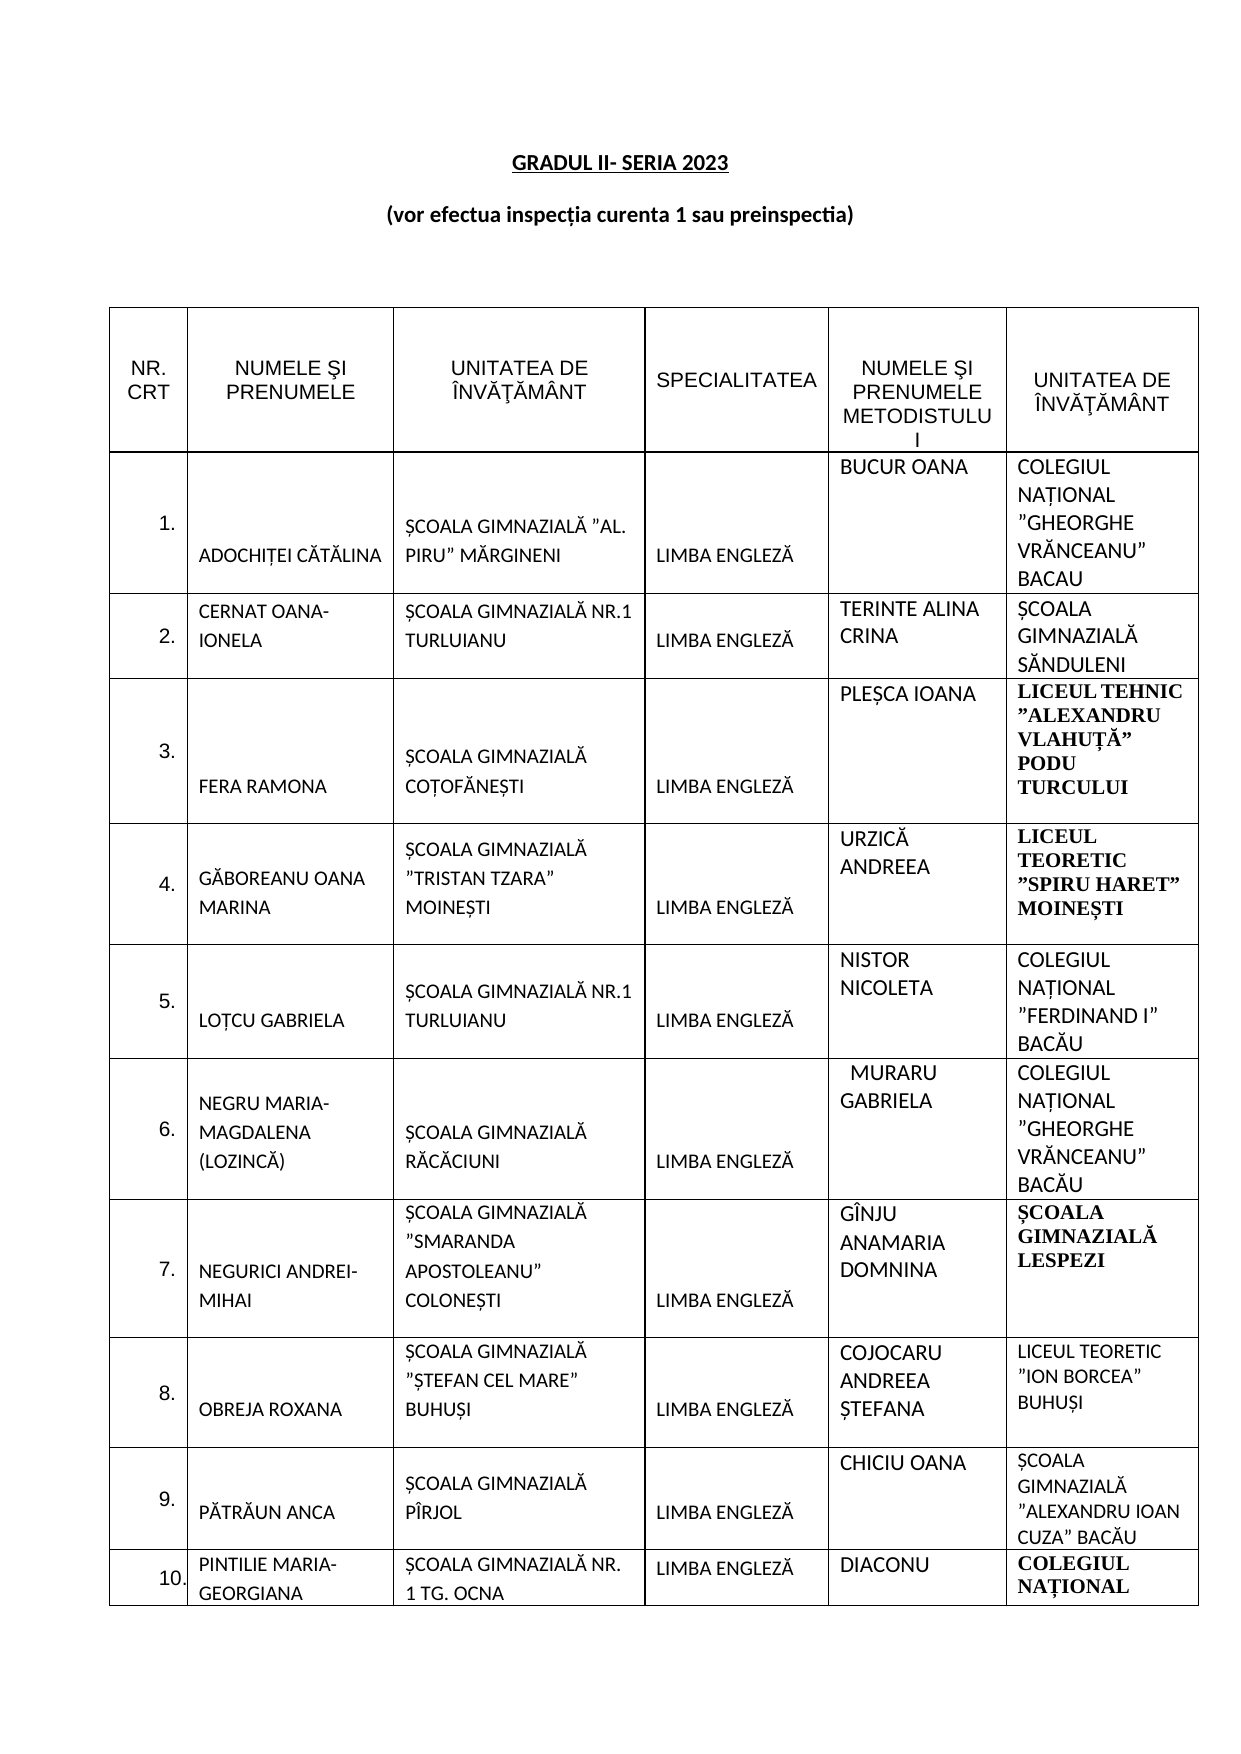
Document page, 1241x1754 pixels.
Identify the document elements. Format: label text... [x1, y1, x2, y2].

table_cell LIMBA ENGLEZĂ [646, 594, 828, 678]
table_cell NEGRU MARIA-MAGDALENA (LOZINCĂ) [188, 1059, 393, 1198]
table_cell [110, 1550, 187, 1605]
table_cell ȘCOALA GIMNAZIALĂ ”TRISTAN TZARA” MOINEȘTI [394, 824, 644, 944]
table_header UNITATEA DE ÎNVĂŢĂMÂNT [394, 308, 644, 451]
table_header SPECIALITATEA [646, 308, 828, 451]
table_cell ȘCOALA GIMNAZIALĂ LESPEZI [1007, 1200, 1198, 1337]
table_cell LIMBA ENGLEZĂ [646, 453, 828, 593]
text GRADUL II- SERIA 2023 [148, 148, 1093, 176]
table_cell COLEGIUL NAȚIONAL ”FERDINAND I” BACĂU [1007, 945, 1198, 1057]
table_cell GĂBOREANU OANA MARINA [188, 824, 393, 944]
table_cell FERA RAMONA [188, 679, 393, 823]
table_cell GÎNJU ANAMARIA DOMNINA [829, 1200, 1006, 1337]
table_cell MURARU GABRIELA [829, 1059, 1006, 1198]
table_cell ADOCHIȚEI CĂTĂLINA [188, 453, 393, 593]
table_header NUMELE ŞI PRENUMELE METODISTULUI [829, 308, 1006, 451]
table_cell LIMBA ENGLEZĂ [646, 1550, 828, 1605]
table_cell LICEUL TEORETIC ”SPIRU HARET” MOINEȘTI [1007, 824, 1198, 944]
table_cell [394, 1550, 644, 1605]
table_cell OBREJA ROXANA [188, 1338, 393, 1447]
table_header NUMELE ŞI PRENUMELE [188, 308, 393, 451]
table_cell CERNAT OANA-IONELA [188, 594, 393, 678]
table_cell [110, 824, 187, 944]
table_cell [110, 1200, 187, 1337]
table_cell COJOCARU ANDREEA ȘTEFANA [829, 1338, 1006, 1447]
table_cell PLEȘCA IOANA [829, 679, 1006, 823]
table_cell [110, 594, 187, 678]
table_cell LOȚCU GABRIELA [188, 945, 393, 1057]
table_cell ȘCOALA GIMNAZIALĂ ”ȘTEFAN CEL MARE” BUHUȘI [394, 1338, 644, 1447]
table_cell COLEGIUL NAȚIONAL ”GHEORGHE VRĂNCEANU” BACAU [1007, 453, 1198, 593]
table_cell LICEUL TEORETIC ”ION BORCEA” BUHUȘI [1007, 1338, 1198, 1447]
table_cell BUCUR OANA [829, 453, 1006, 593]
table_cell NEGURICI ANDREI-MIHAI [188, 1200, 393, 1337]
table_cell ȘCOALA GIMNAZIALĂ NR.1 TURLUIANU [394, 594, 644, 678]
table_cell [110, 453, 187, 593]
table_cell LIMBA ENGLEZĂ [646, 1338, 828, 1447]
table_cell CHICIU OANA [829, 1448, 1006, 1549]
table_cell ȘCOALA GIMNAZIALĂ ”AL. PIRU” MĂRGINENI [394, 453, 644, 593]
table_cell ȘCOALA GIMNAZIALĂ ”SMARANDA APOSTOLEANU” COLONEȘTI [394, 1200, 644, 1337]
table_cell ȘCOALA GIMNAZIALĂ NR.1 TURLUIANU [394, 945, 644, 1057]
table_cell LIMBA ENGLEZĂ [646, 679, 828, 823]
table_cell ȘCOALA GIMNAZIALĂ PÎRJOL [394, 1448, 644, 1549]
table_cell URZICĂ ANDREEA [829, 824, 1006, 944]
table_cell LIMBA ENGLEZĂ [646, 945, 828, 1057]
table_cell LIMBA ENGLEZĂ [646, 1059, 828, 1198]
table_cell COLEGIUL NAȚIONAL ”GHEORGHE VRĂNCEANU” BACĂU [1007, 1059, 1198, 1198]
text (vor efectua inspecţia curenta 1 sau preinspectia) [148, 201, 1093, 229]
table_cell [110, 1059, 187, 1198]
table_cell [110, 1448, 187, 1549]
table_cell [110, 945, 187, 1057]
table_cell ȘCOALA GIMNAZIALĂ ”ALEXANDRU IOAN CUZA” BACĂU [1007, 1448, 1198, 1549]
table_cell LIMBA ENGLEZĂ [646, 1200, 828, 1337]
table_cell TERINTE ALINA CRINA [829, 594, 1006, 678]
table_cell PĂTRĂUN ANCA [188, 1448, 393, 1549]
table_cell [1007, 1550, 1198, 1605]
table_header NR. CRT [110, 308, 187, 451]
table_cell ȘCOALA GIMNAZIALĂ RĂCĂCIUNI [394, 1059, 644, 1198]
table_cell LIMBA ENGLEZĂ [646, 1448, 828, 1549]
table_header UNITATEA DE ÎNVĂŢĂMÂNT [1007, 308, 1198, 451]
table_cell ȘCOALA GIMNAZIALĂ SĂNDULENI [1007, 594, 1198, 678]
table_cell LIMBA ENGLEZĂ [646, 824, 828, 944]
table_cell [110, 679, 187, 823]
table_cell NISTOR NICOLETA [829, 945, 1006, 1057]
table_cell DIACONU COSMINA [829, 1550, 1006, 1605]
table_cell ȘCOALA GIMNAZIALĂ COȚOFĂNEȘTI [394, 679, 644, 823]
table_cell [110, 1338, 187, 1447]
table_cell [188, 1550, 393, 1605]
table_cell LICEUL TEHNIC ”ALEXANDRU VLAHUȚĂ” PODU TURCULUI [1007, 679, 1198, 823]
